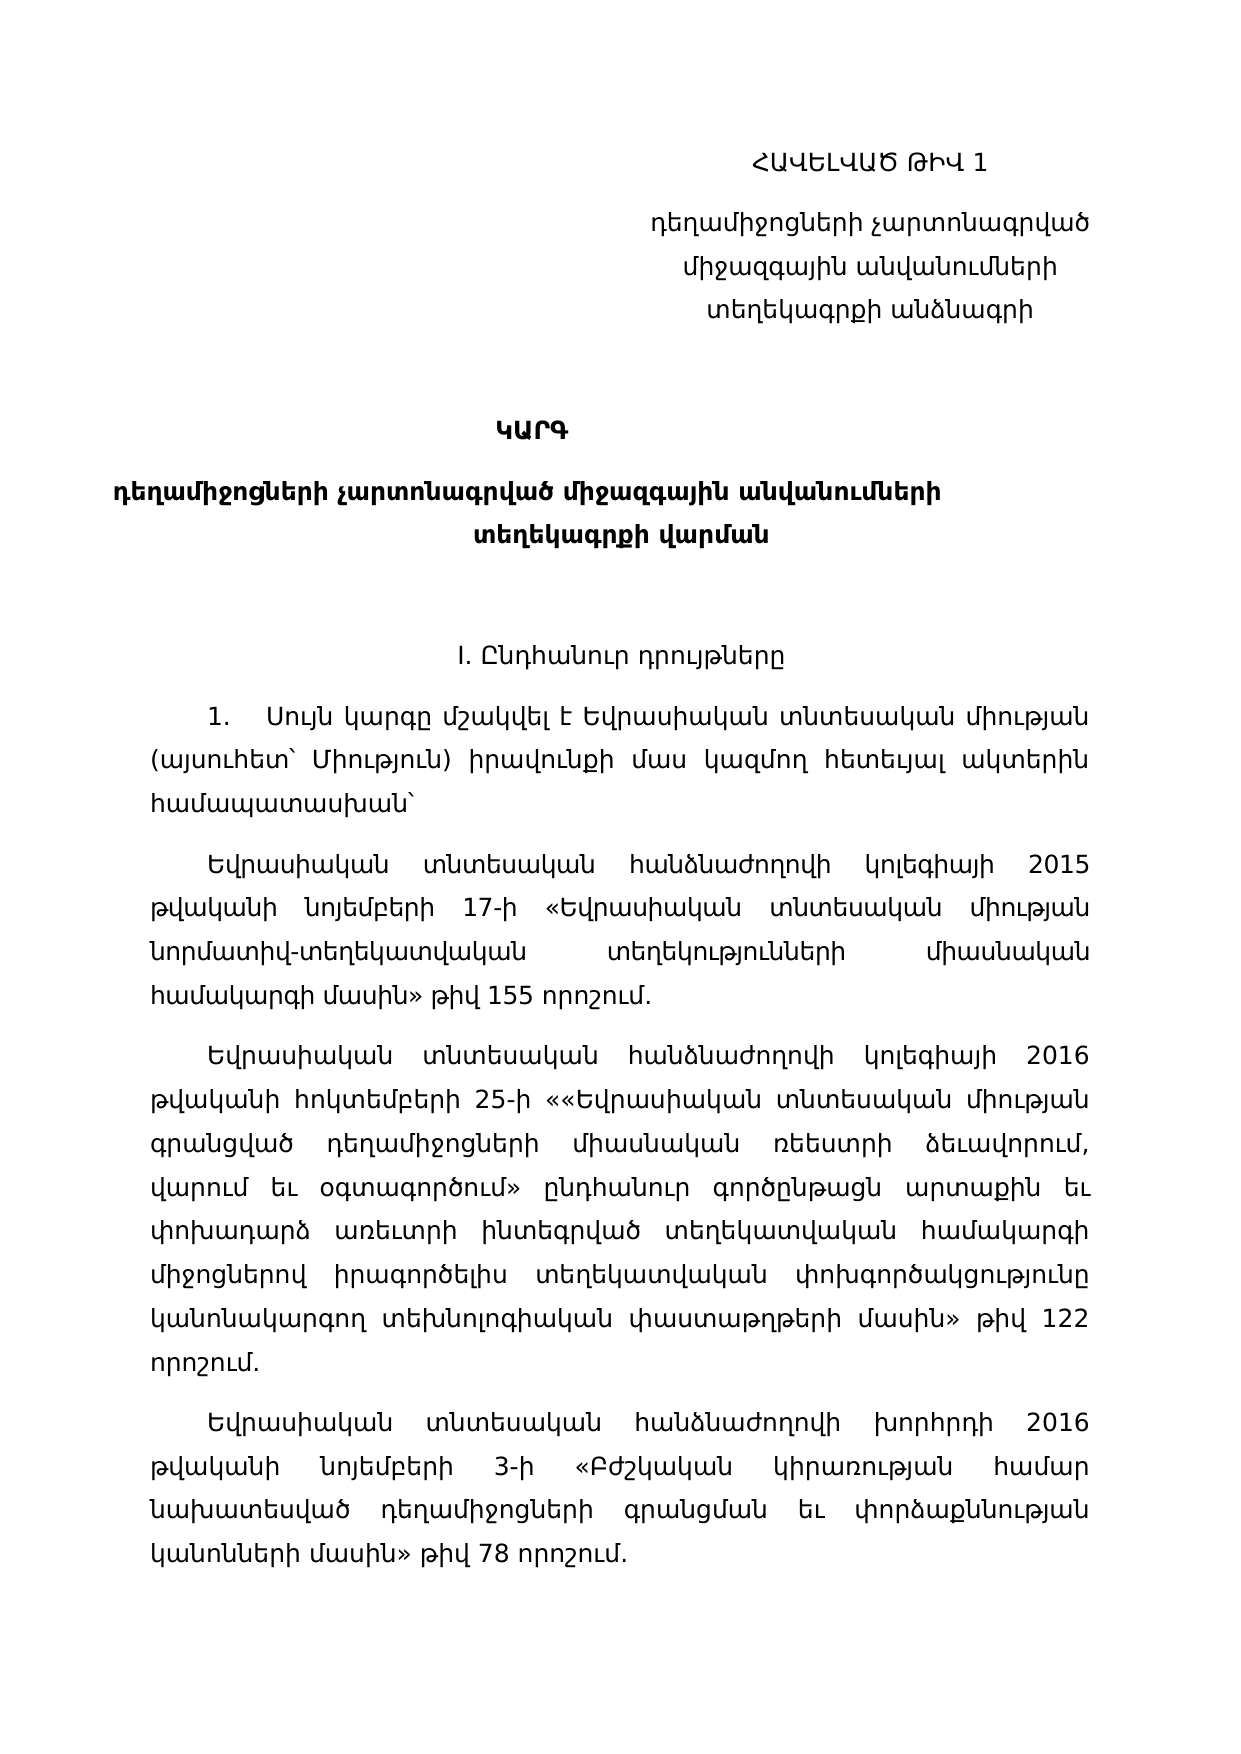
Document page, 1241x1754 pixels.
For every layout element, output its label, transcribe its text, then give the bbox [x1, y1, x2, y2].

text ՀԱՎԵԼՎԱԾ ԹԻՎ 1 [650, 148, 1090, 177]
text դեղամիջոցների չարտոնագրված միջազգային անվանումների տեղեկագրքի անձնագրի [650, 208, 1090, 325]
text 1. Սույն կարգը մշակվել է Եվրասիական տնտեսական միության (այսուհետ՝ Միություն) իրավունքի մաս կազմող հետեւյալ ակտերին համապատասխան՝ [150, 702, 1090, 818]
text I. Ընդհանուր դրույթները [150, 641, 1092, 671]
text Եվրասիական տնտեսական հանձնաժողովի խորհրդի 2016 թվականի նոյեմբերի 3-ի «Բժշկական կիրառության համար նախատեսված դեղամիջոցների գրանցման եւ փորձաքննության կանոնների մասին» թիվ 78 որոշում. [150, 1408, 1090, 1568]
text դեղամիջոցների չարտոնագրված միջազգային անվանումների տեղեկագրքի վարման [0, 477, 1092, 550]
text Եվրասիական տնտեսական հանձնաժողովի կոլեգիայի 2015 թվականի նոյեմբերի 17-ի «Եվրասիական տնտեսական միության նորմատիվ-տեղեկատվական տեղեկությունների միասնական համակարգի մասին» թիվ 155 որոշում. [150, 850, 1090, 1010]
text Եվրասիական տնտեսական հանձնաժողովի կոլեգիայի 2016 թվականի հոկտեմբերի 25-ի ««Եվրասիական տնտեսական միության գրանցված դեղամիջոցների միասնական ռեեստրի ձեւավորում, վարում եւ օգտագործում» ընդհանուր գործընթացն արտաքին եւ փոխադարձ առեւտրի ինտեգրված տեղեկատվական համակարգի միջոցներով իրագործելիս տեղեկատվական փոխգործակցությունը կանոնակարգող տեխնոլոգիական փաստաթղթերի մասին» թիվ 122 որոշում. [150, 1041, 1090, 1377]
text ԿԱՐԳ [0, 416, 1092, 446]
